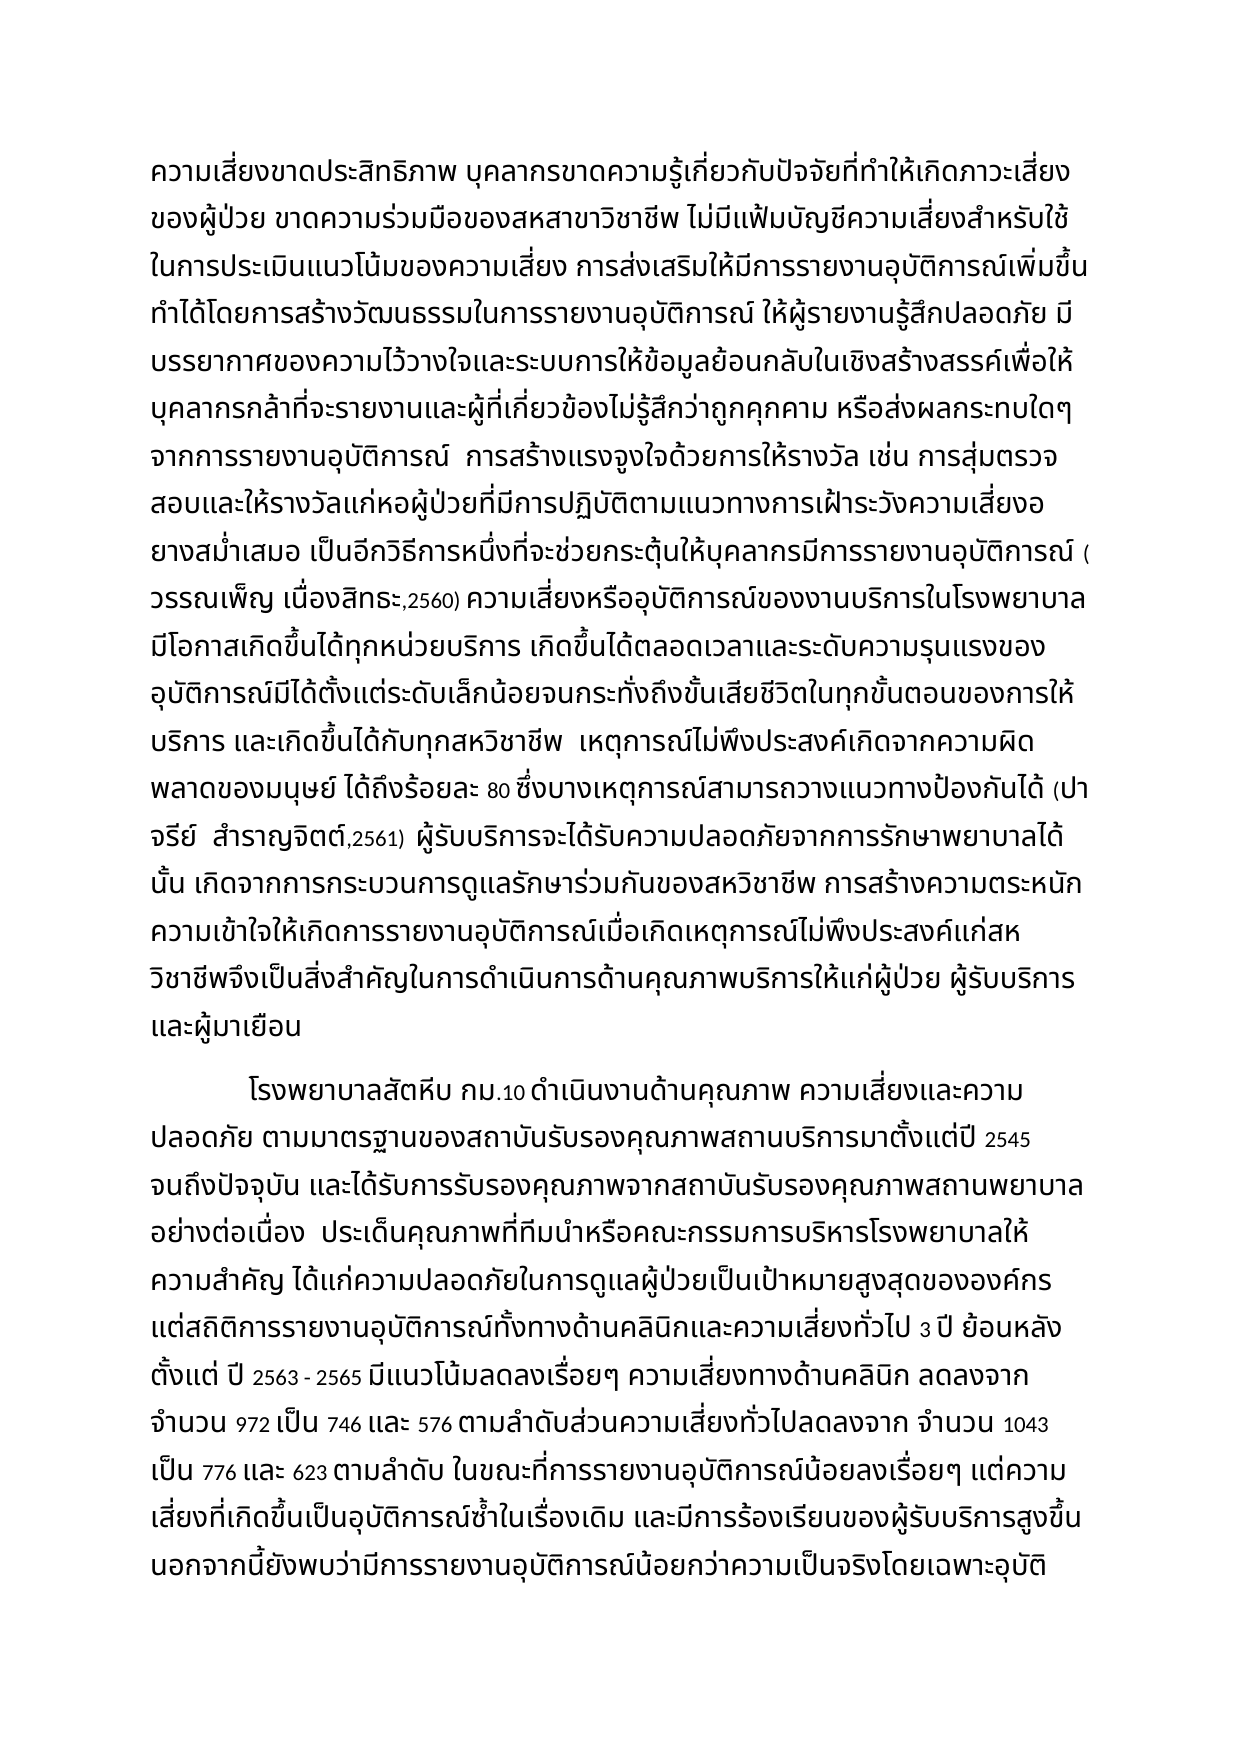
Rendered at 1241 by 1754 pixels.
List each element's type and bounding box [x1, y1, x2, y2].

text [150, 1069, 1090, 1588]
text [150, 150, 1090, 1049]
